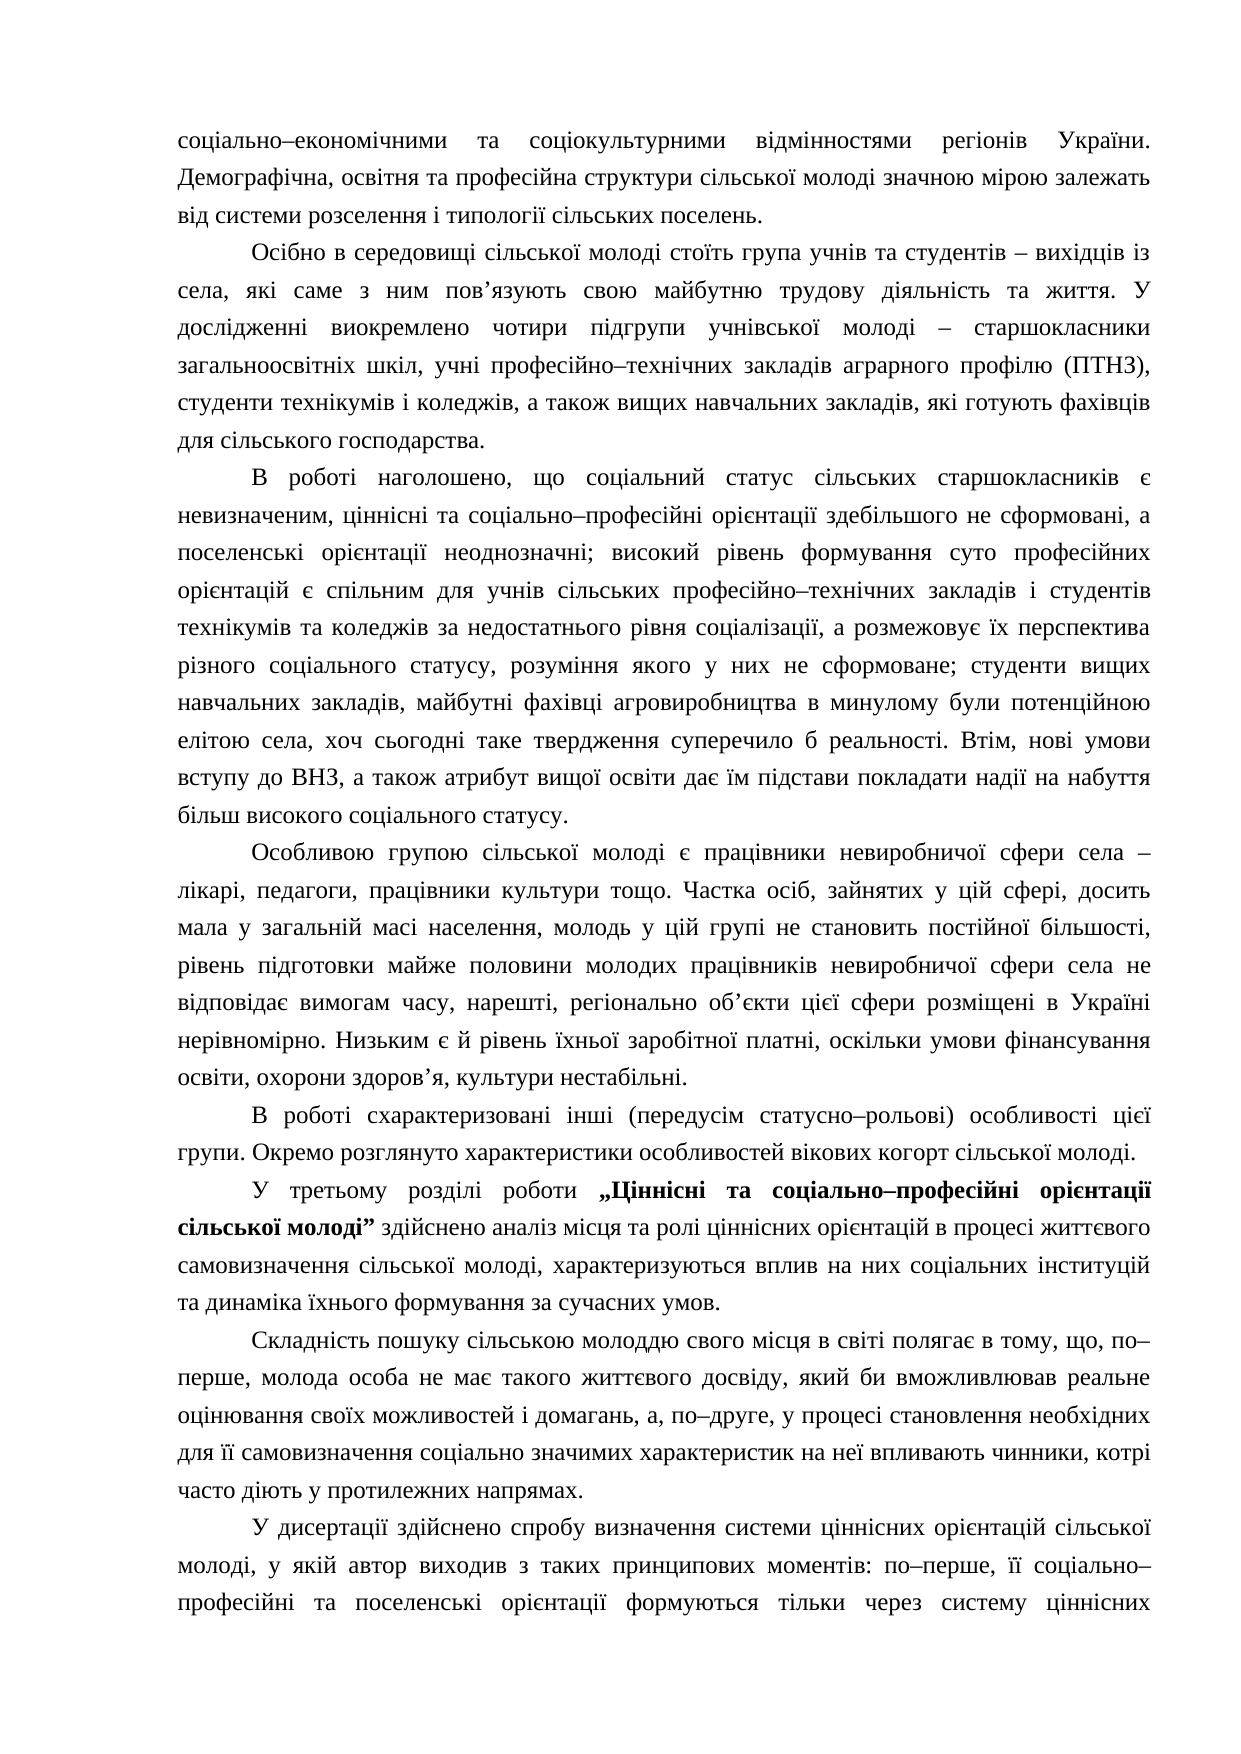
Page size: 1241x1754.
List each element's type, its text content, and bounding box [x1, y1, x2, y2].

text В роботі наголошено, що соціальний статус сільських старшокласників є невизначеним, ціннісні та соціально–професійні орієнтації здебільшого не сформовані, а поселенські орієнтації неоднозначні; високий рівень формування суто професійних орієнтацій є спільним для учнів сільських професійно–технічних закладів і студентів технікумів та коледжів за недостатнього рівня соціалізації, а розмежовує їх перспектива різного соціального статусу, розуміння якого у них не сформоване; студенти вищих навчальних закладів, майбутні фахівці агровиробництва в минулому були потенційною елітою села, хоч сьогодні таке твердження суперечило б реальності. Втім, нові умови вступу до ВНЗ, а також атрибут вищої освіти дає їм підстави покладати надії на набуття більш високого соціального статусу. [177, 456, 1152, 831]
text Складність пошуку сільською молоддю свого місця в світі полягає в тому, що, по–перше, молода особа не має такого життєвого досвіду, який би вможливлював реальне оцінювання своїх можливостей і домагань, а, по–друге, у процесі становлення необхідних для її самовизначення соціально значимих характеристик на неї впливають чинники, котрі часто діють у протилежних напрямах. [177, 1318, 1152, 1506]
text В роботі схарактеризовані інші (передусім статусно–рольові) особливості цієї групи. Окремо розглянуто характеристики особливостей вікових когорт сільської молоді. [177, 1093, 1152, 1168]
text Осібно в середовищі сільської молоді стоїть група учнів та студентів – вихідців із села, які саме з ним пов’язують свою майбутню трудову діяльність та життя. У дослідженні виокремлено чотири підгрупи учнівської молоді – старшокласники загальноосвітніх шкіл, учні професійно–технічних закладів аграрного профілю (ПТНЗ), студенти технікумів і коледжів, а також вищих навчальних закладів, які готують фахівців для сільського господарства. [177, 231, 1152, 456]
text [177, 118, 1152, 231]
text У третьому розділі роботи „Ціннісні та соціально–професійні орієнтації сільської молоді” здійснено аналіз місця та ролі ціннісних орієнтацій в процесі життєвого самовизначення сільської молоді, характеризуються вплив на них соціальних інституцій та динаміка їхнього формування за сучасних умов. [177, 1168, 1152, 1318]
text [177, 1506, 1152, 1618]
text Особливою групою сільської молоді є працівники невиробничої сфери села – лікарі, педагоги, працівники культури тощо. Частка осіб, зайнятих у цій сфері, досить мала у загальній масі населення, молодь у цій групі не становить постійної більшості, рівень підготовки майже половини молодих працівників невиробничої сфери села не відповідає вимогам часу, нарешті, регіонально об’єкти цієї сфери розміщені в Україні нерівномірно. Низьким є й рівень їхньої заробітної платні, оскільки умови фінансування освіти, охорони здоров’я, культури нестабільні. [177, 831, 1152, 1093]
